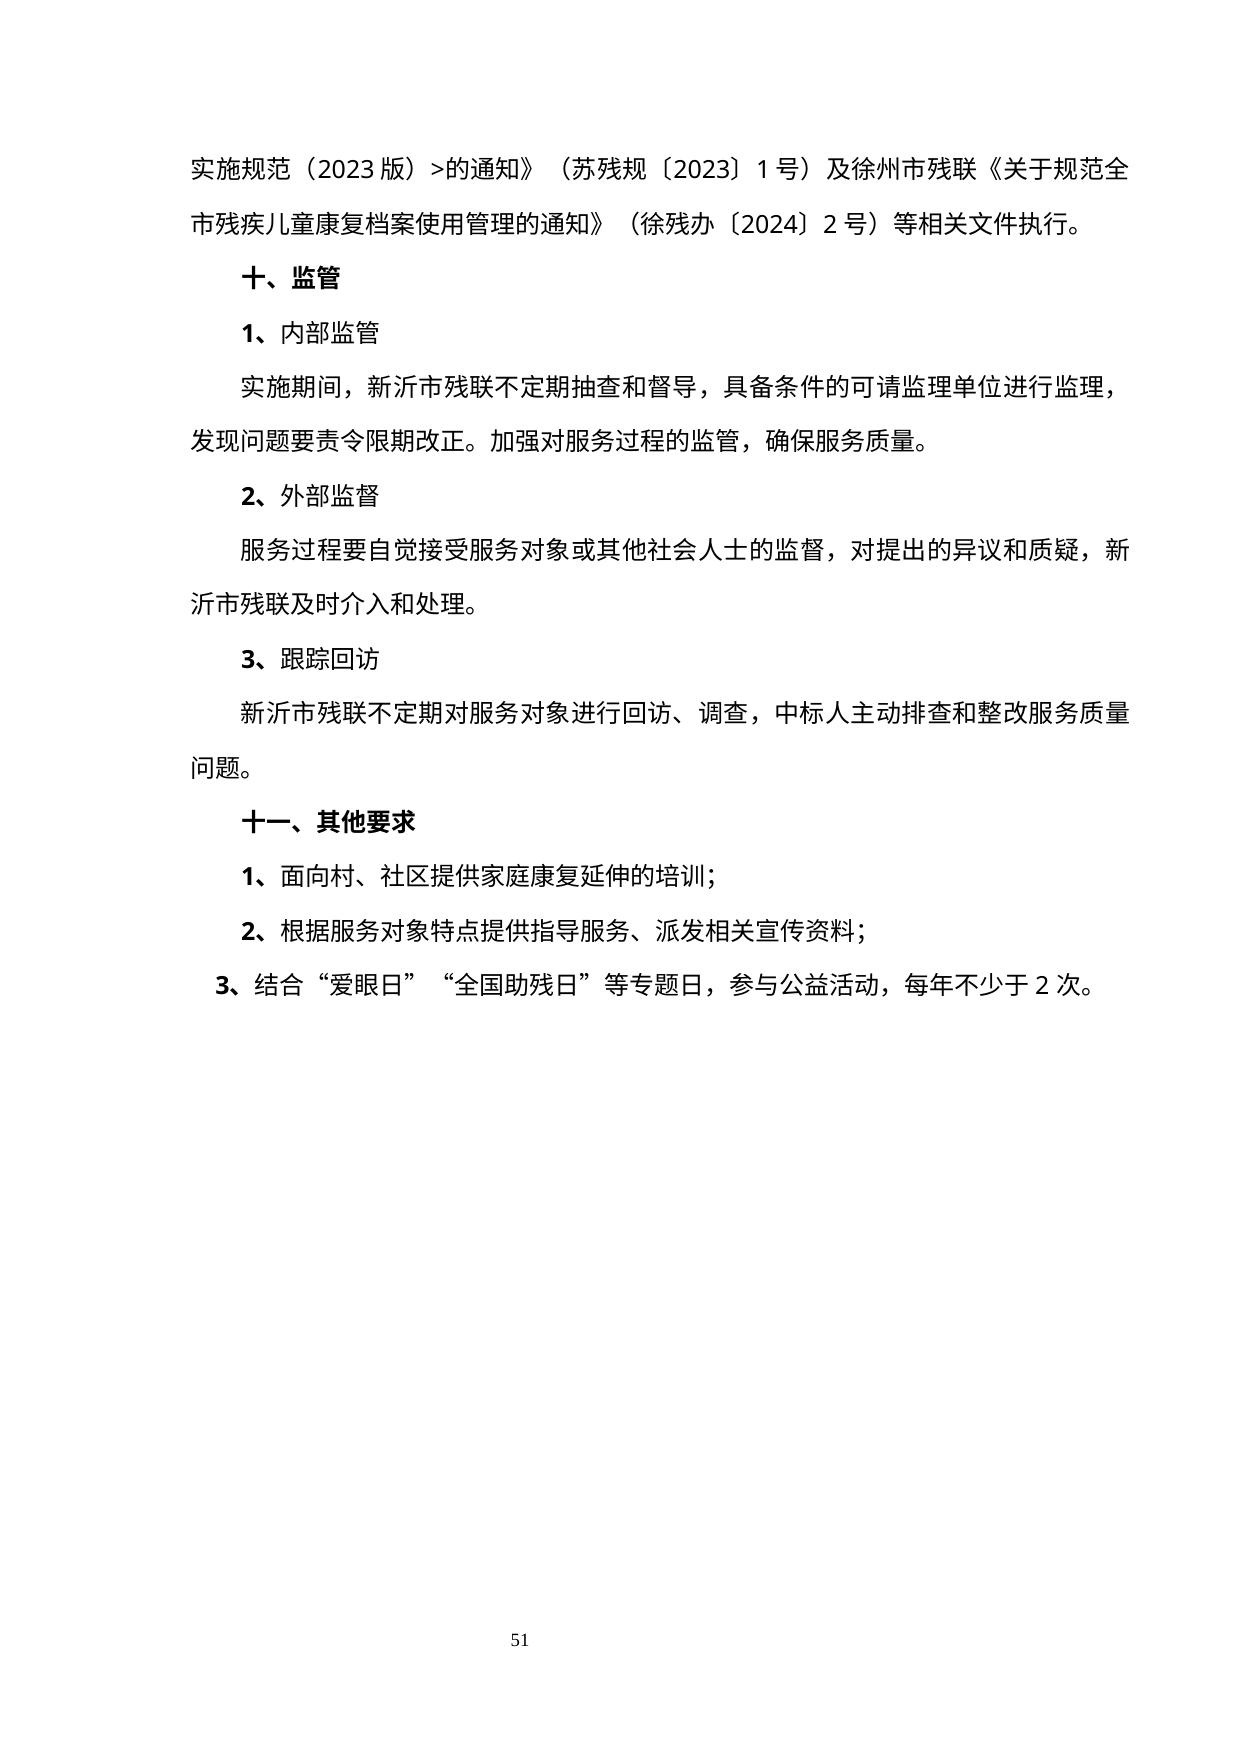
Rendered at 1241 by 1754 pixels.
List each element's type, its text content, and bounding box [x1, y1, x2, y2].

text 2、根据服务对象特点提供指导服务、派发相关宣传资料； [191, 911, 1130, 947]
text 3、跟踪回访 [191, 639, 1130, 676]
text 新沂市残联不定期对服务对象进行回访、调查，中标人主动排查和整改服务质量问题。 [191, 694, 1130, 784]
text 服务过程要自觉接受服务对象或其他社会人士的监督，对提出的异议和质疑，新沂市残联及时介入和处理。 [191, 531, 1130, 621]
text 实施期间，新沂市残联不定期抽查和督导，具备条件的可请监理单位进行监理，发现问题要责令限期改正。加强对服务过程的监管，确保服务质量。 [191, 367, 1130, 458]
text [191, 150, 1130, 241]
text 3、结合“爱眼日”“全国助残日”等专题日，参与公益活动，每年不少于 2 次。 [191, 966, 1130, 1002]
text 1、内部监管 [191, 313, 1130, 349]
text 十一、其他要求 [191, 802, 1130, 839]
text 1、面向村、社区提供家庭康复延伸的培训； [191, 857, 1130, 893]
text 十、监管 [191, 259, 1130, 295]
text 2、外部监督 [191, 476, 1130, 512]
